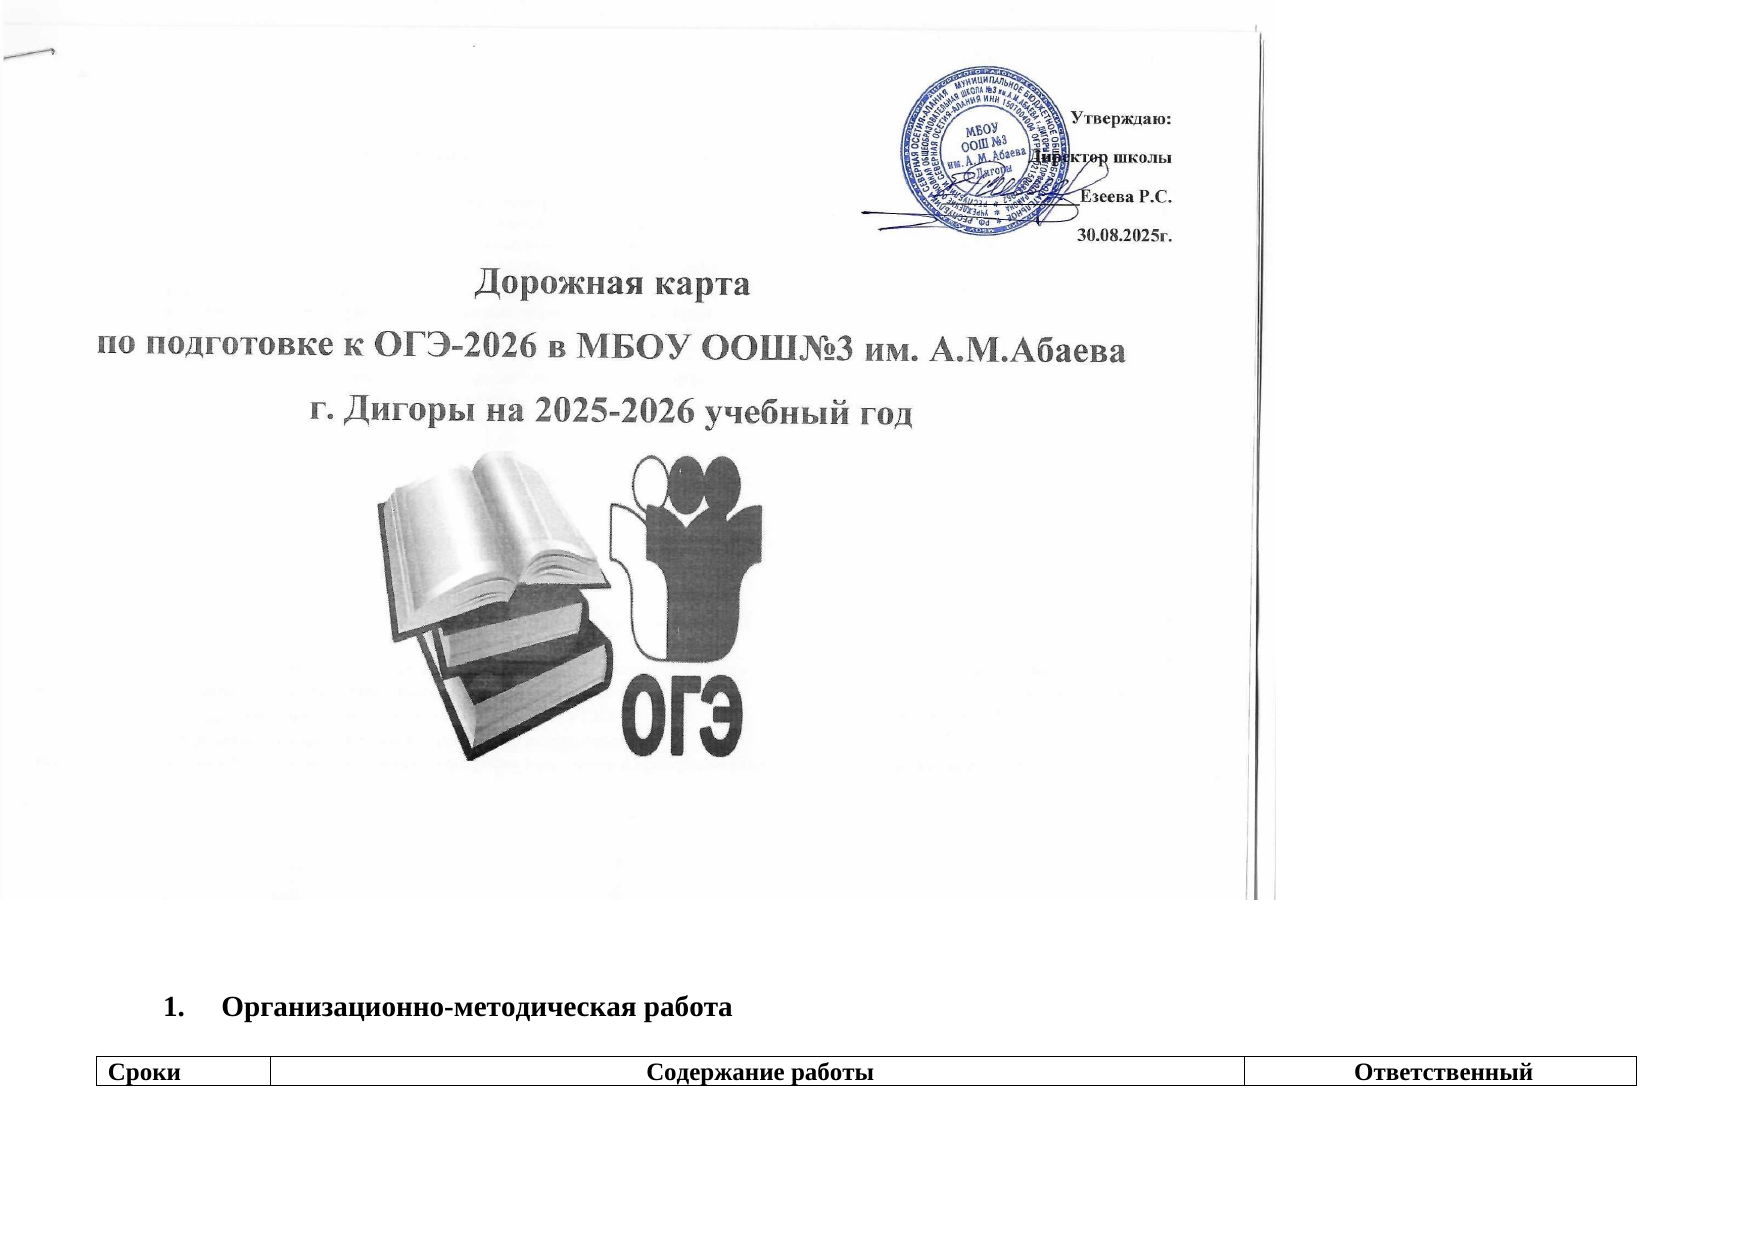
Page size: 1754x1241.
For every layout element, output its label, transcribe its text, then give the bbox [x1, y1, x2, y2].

table_header Сроки [97, 1057, 270, 1085]
table_header Содержание работы [271, 1057, 1244, 1085]
table_header Ответственный [1245, 1057, 1636, 1085]
picture [0, 0, 1275, 900]
text 1. Организационно-методическая работа [156, 989, 1125, 1023]
